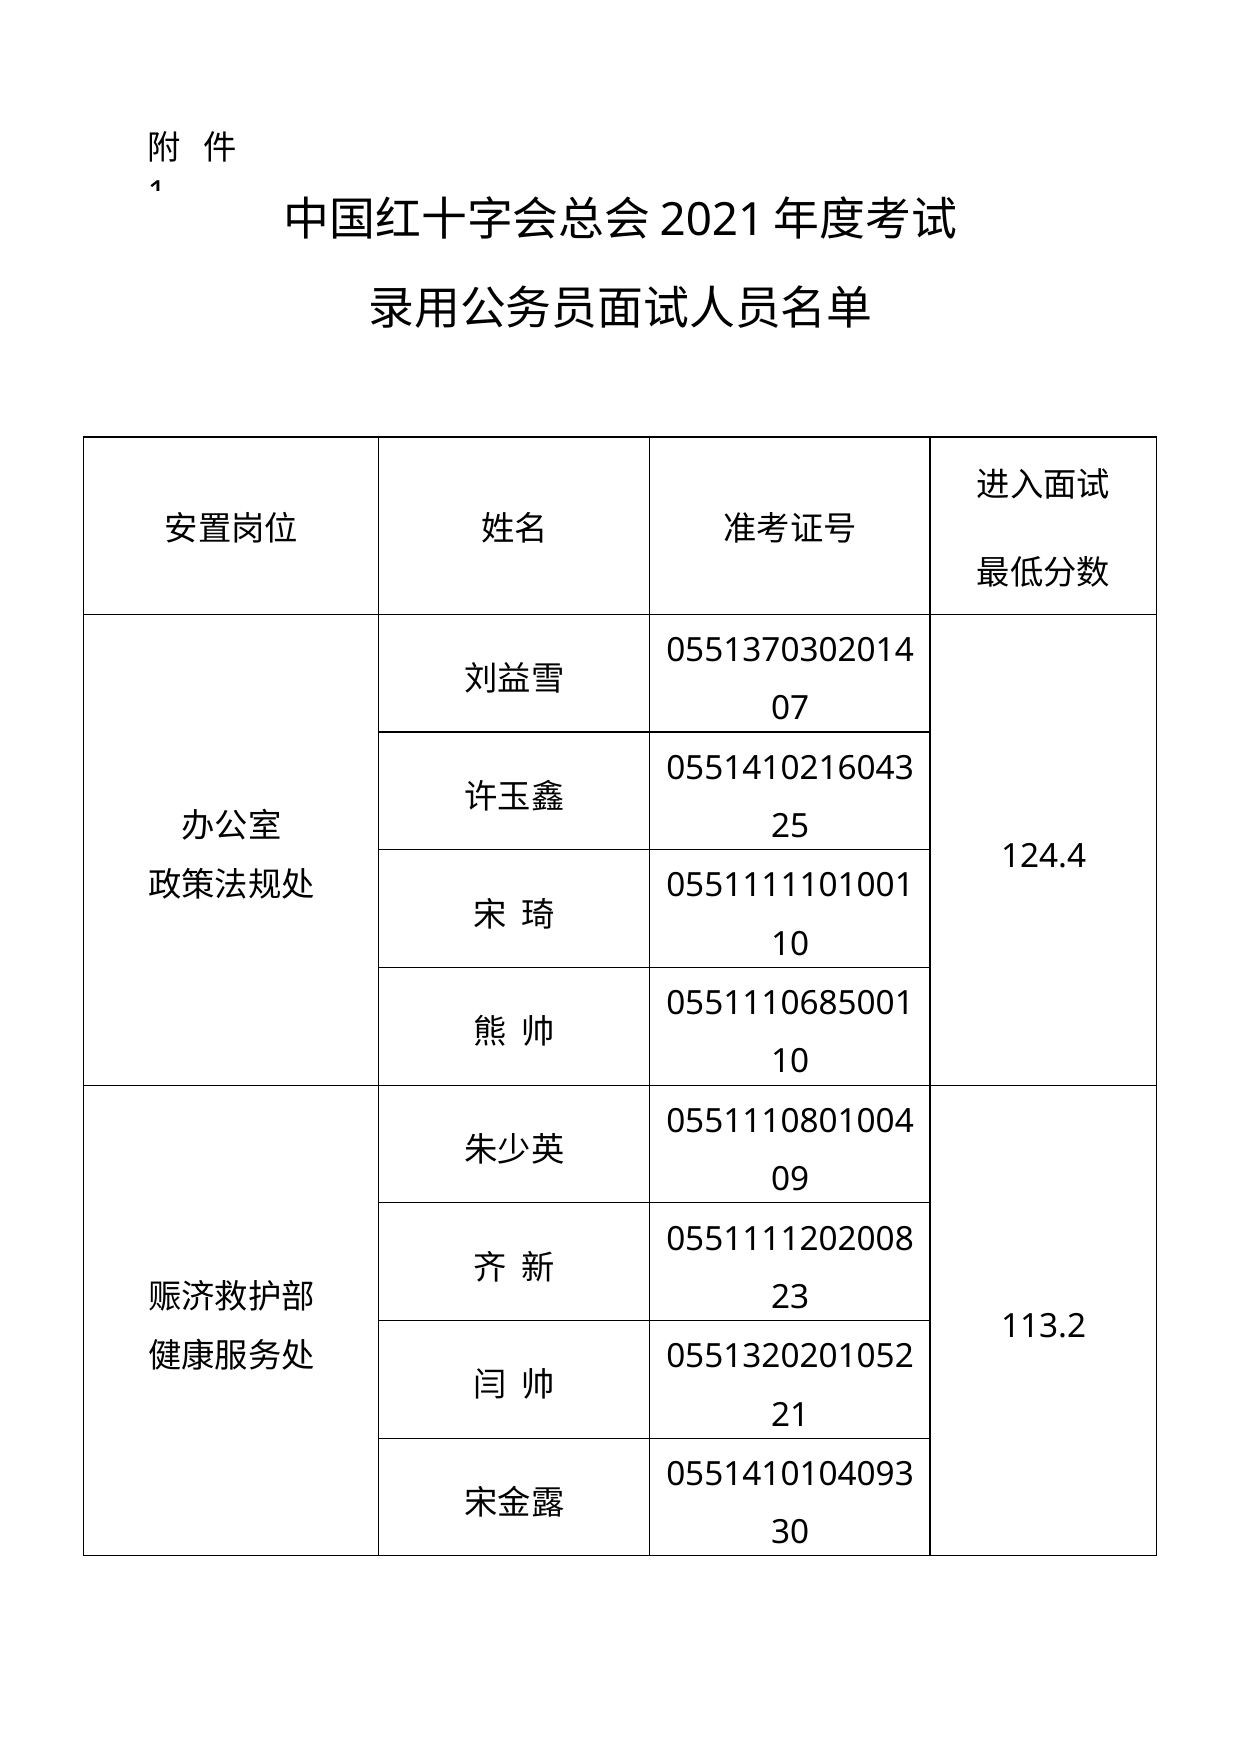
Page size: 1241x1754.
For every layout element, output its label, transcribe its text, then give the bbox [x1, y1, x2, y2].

table_cell 刘益雪 [379, 615, 649, 731]
table_cell 办公室 政策法规处 [84, 615, 378, 1084]
table_cell 宋金露 [379, 1439, 649, 1555]
table_cell 宋 琦 [379, 850, 649, 967]
table_cell 055141010409330 [650, 1439, 929, 1555]
text 中国红十字会总会2021年度考试 [187, 172, 1053, 260]
table_cell 朱少英 [379, 1086, 649, 1202]
table_cell 055111080100409 [650, 1086, 929, 1202]
table_cell 闫 帅 [379, 1321, 649, 1438]
table_cell 055141021604325 [650, 733, 929, 849]
table_cell 055132020105221 [650, 1321, 929, 1438]
table_cell 熊 帅 [379, 968, 649, 1084]
table_cell 许玉鑫 [379, 733, 649, 849]
table_header 进入面试 最低分数 [931, 438, 1156, 614]
table_cell 赈济救护部 健康服务处 [84, 1086, 378, 1555]
table_header 安置岗位 [84, 438, 378, 614]
table_cell 113.2 [931, 1086, 1156, 1555]
table_cell 055137030201407 [650, 615, 929, 731]
table_cell 124.4 [931, 615, 1156, 1084]
table_cell 055111120200823 [650, 1203, 929, 1320]
table_header 准考证号 [650, 438, 929, 614]
table_header 姓名 [379, 438, 649, 614]
table_cell 齐 新 [379, 1203, 649, 1320]
table_cell 055111110100110 [650, 850, 929, 967]
table_cell 055111068500110 [650, 968, 929, 1084]
text 录用公务员面试人员名单 [187, 260, 1053, 348]
